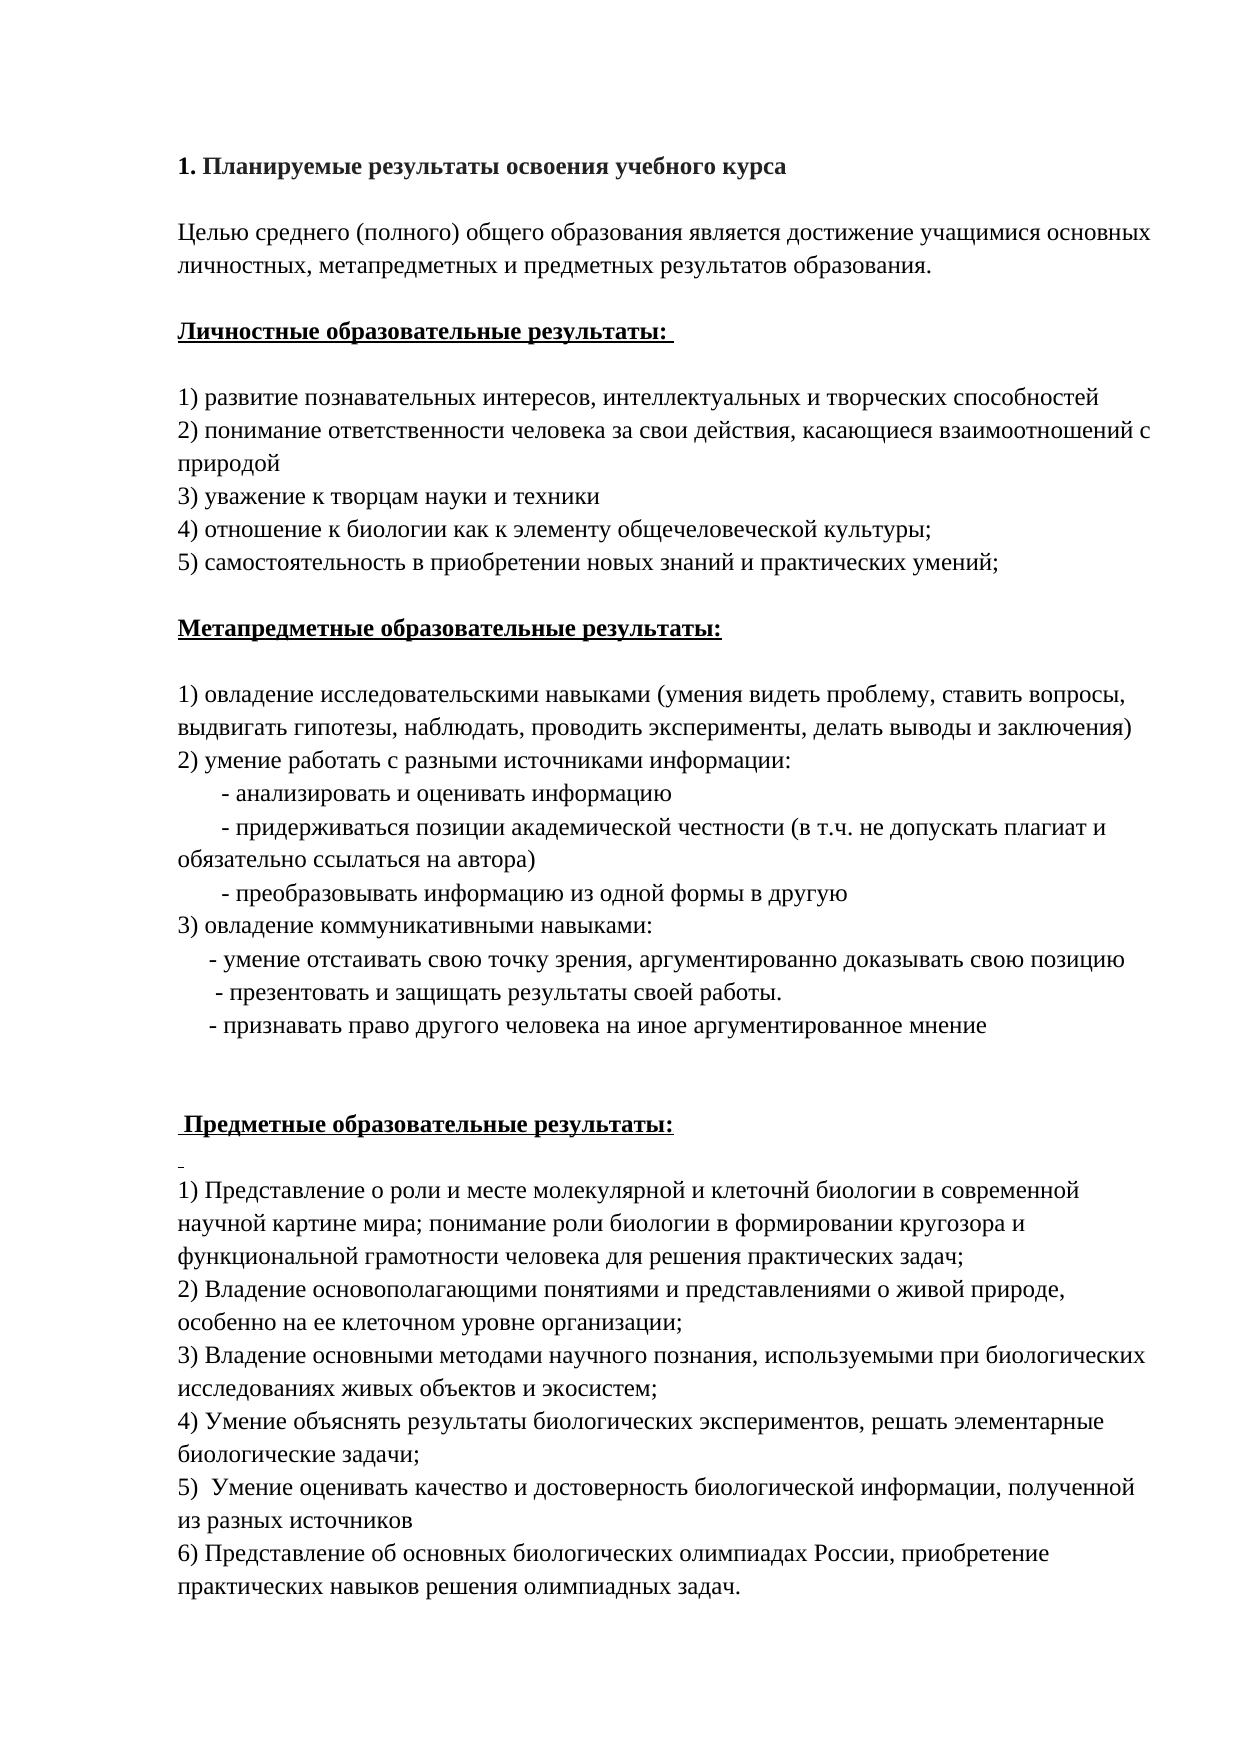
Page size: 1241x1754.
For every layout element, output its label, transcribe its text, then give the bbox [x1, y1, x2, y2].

text - признавать право другого человека на иное аргументированное мнение [177, 1010, 1152, 1038]
text 3) Владение основными методами научного познания, используемыми при биологических исследованиях живых объектов и экосистем; [177, 1340, 1152, 1402]
text 5) самостоятельность в приобретении новых знаний и практических умений; [177, 547, 1152, 576]
text 1) развитие познавательных интересов, интеллектуальных и творческих способностей [177, 382, 1152, 411]
text Целью среднего (полного) общего образования является достижение учащимися основных личностных, метапредметных и предметных результатов образования. [177, 217, 1152, 279]
text - придерживаться позиции академической честности (в т.ч. не допускать плагиат и обязательно ссылаться на автора) [177, 812, 1152, 873]
text 6) Представление об основных биологических олимпиадах России, приобретение практических навыков решения олимпиадных задач. [177, 1538, 1152, 1600]
text Метапредметные образовательные результаты: [177, 613, 1152, 642]
text Личностные образовательные результаты: [177, 316, 1152, 345]
text - анализировать и оценивать информацию [177, 778, 1152, 807]
text 3) овладение коммуникативными навыками: [177, 911, 1152, 939]
text 4) отношение к биологии как к элементу общечеловеческой культуры; [177, 514, 1152, 543]
text 1) Представление о роли и месте молекулярной и клеточнй биологии в современной научной картине мира; понимание роли биологии в формировании кругозора и функциональной грамотности человека для решения практических задач; [177, 1175, 1152, 1269]
text 1) овладение исследовательскими навыками (умения видеть проблему, ставить вопросы, выдвигать гипотезы, наблюдать, проводить эксперименты, делать выводы и заключения) 2) умение работать с разными источниками информации: [177, 679, 1152, 774]
text 4) Умение объяснять результаты биологических экспериментов, решать элементарные биологические задачи; [177, 1406, 1152, 1468]
text - умение отстаивать свою точку зрения, аргументированно доказывать свою позицию [177, 944, 1152, 972]
text - презентовать и защищать результаты своей работы. [177, 977, 1152, 1005]
text - преобразовывать информацию из одной формы в другую [177, 878, 1152, 906]
text 2) Владение основополагающими понятиями и представлениями о живой природе, особенно на ее клеточном уровне организации; [177, 1274, 1152, 1336]
text 3) уважение к творцам науки и техники [177, 481, 1152, 510]
text 1. Планируемые результаты освоения учебного курса [177, 151, 1152, 180]
text 5) Умение оценивать качество и достоверность биологической информации, полученной из разных источников [177, 1472, 1152, 1534]
text 2) понимание ответственности человека за свои действия, касающиеся взаимоотношений с природой [177, 415, 1152, 477]
text Предметные образовательные результаты: [177, 1109, 1152, 1137]
